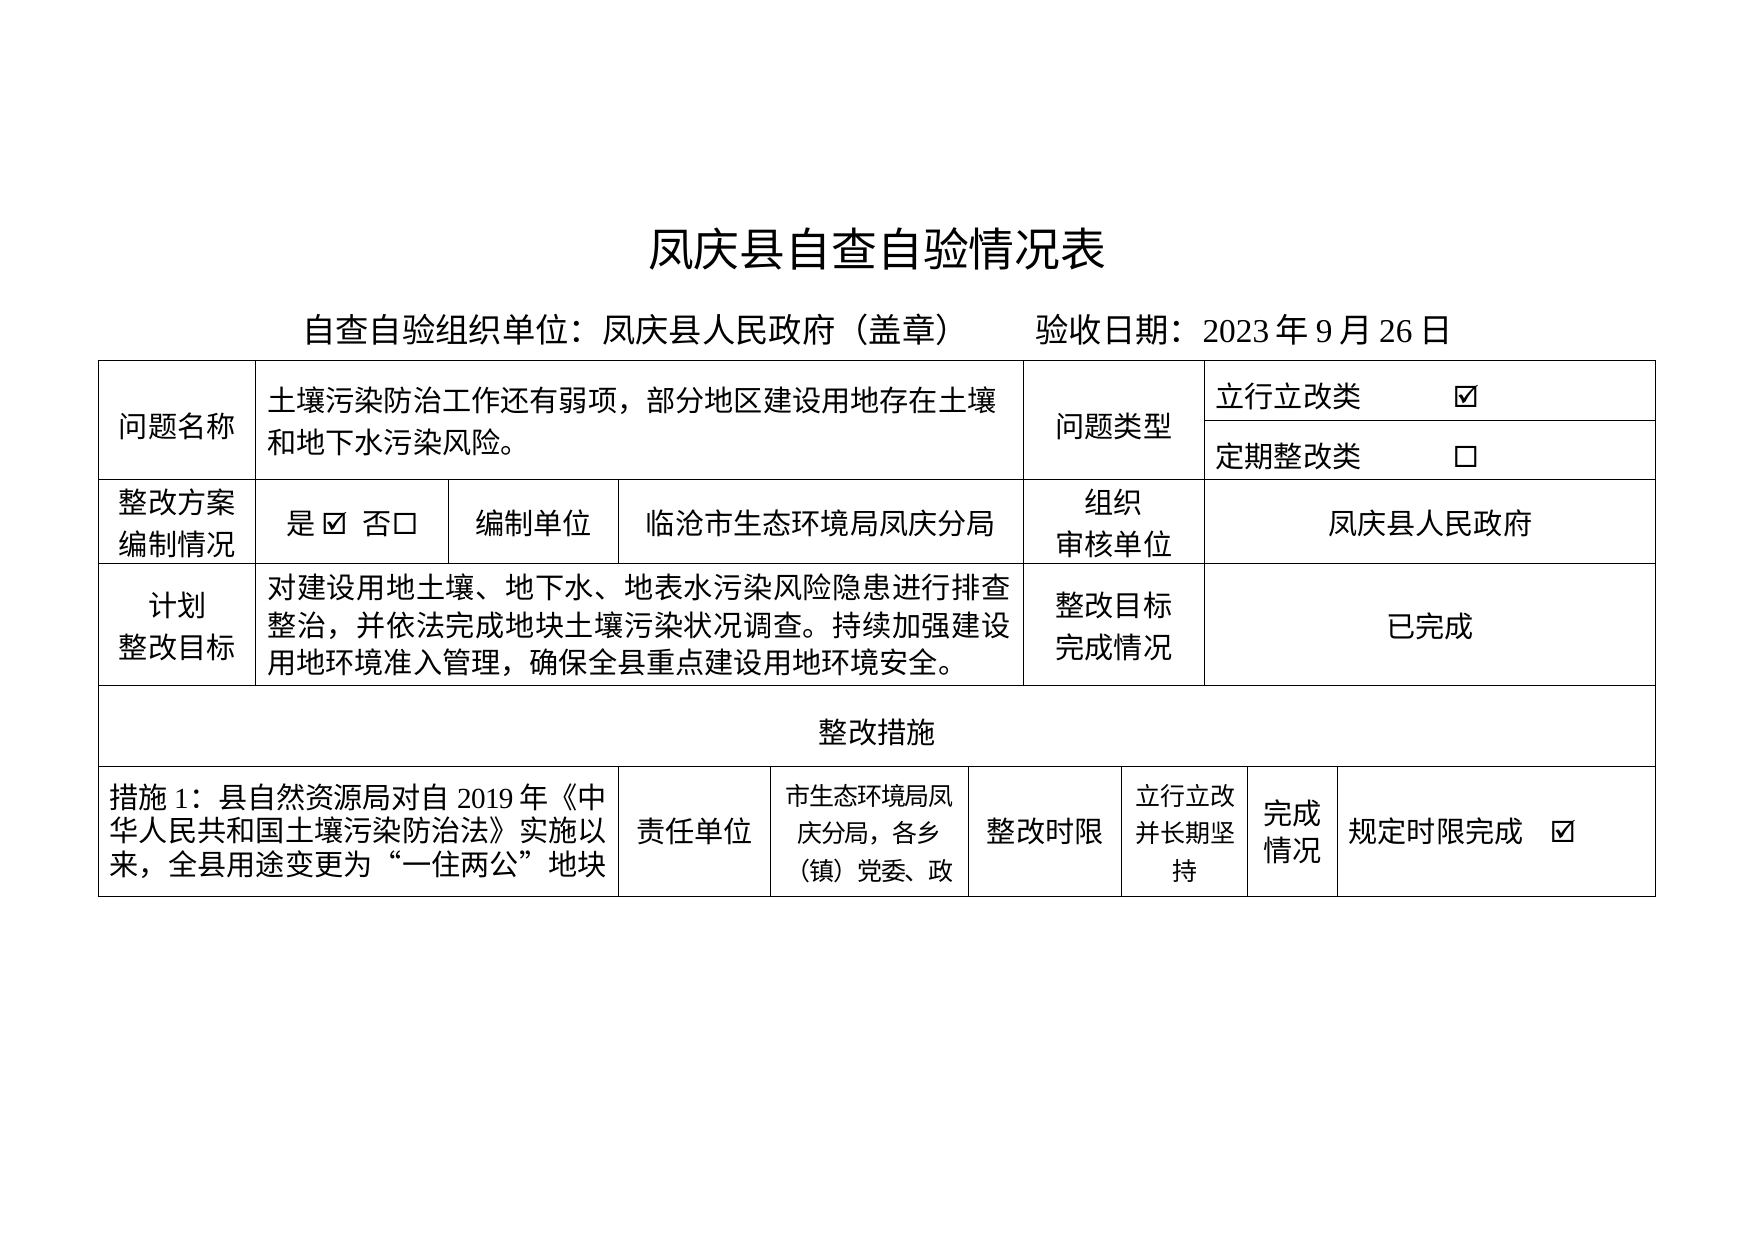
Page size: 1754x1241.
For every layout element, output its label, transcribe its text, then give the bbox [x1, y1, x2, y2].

table_cell 定期整改类 [1205, 421, 1655, 479]
table_cell 立行立改并长期坚持 [1122, 767, 1247, 896]
text 自查自验组织单位：凤庆县人民政府（盖章） 验收日期：2023年9月26日 [150, 295, 1604, 360]
table_header 立行立改类 [1205, 361, 1655, 419]
table_cell 临沧市生态环境局凤庆分局 [619, 480, 1023, 563]
table_cell 整改方案 编制情况 [99, 480, 255, 563]
table_cell 整改目标 完成情况 [1024, 564, 1204, 685]
table_header 问题名称 [99, 361, 255, 479]
table_cell 整改措施 [99, 686, 1655, 766]
table_cell 整改时限 [969, 767, 1121, 896]
table_header 问题类型 [1024, 361, 1204, 479]
table_header 土壤污染防治工作还有弱项，部分地区建设用地存在土壤和地下水污染风险。 [256, 361, 1023, 479]
table_cell 编制单位 [449, 480, 618, 563]
table_cell 对建设用地土壤、地下水、地表水污染风险隐患进行排查整治，并依法完成地块土壤污染状况调查。持续加强建设用地环境准入管理，确保全县重点建设用地环境安全。 [256, 564, 1023, 685]
table_cell 凤庆县人民政府 [1205, 480, 1655, 563]
table_cell 完成情况 [1248, 767, 1337, 896]
table_cell 规定时限完成 [1338, 767, 1655, 896]
table_cell 责任单位 [619, 767, 770, 896]
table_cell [99, 767, 618, 896]
text 凤庆县自查自验情况表 [150, 198, 1604, 295]
table_cell 计划 整改目标 [99, 564, 255, 685]
table_cell 已完成 [1205, 564, 1655, 685]
table_cell 组织 审核单位 [1024, 480, 1204, 563]
table_cell 是 否 [256, 480, 448, 563]
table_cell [771, 767, 968, 896]
